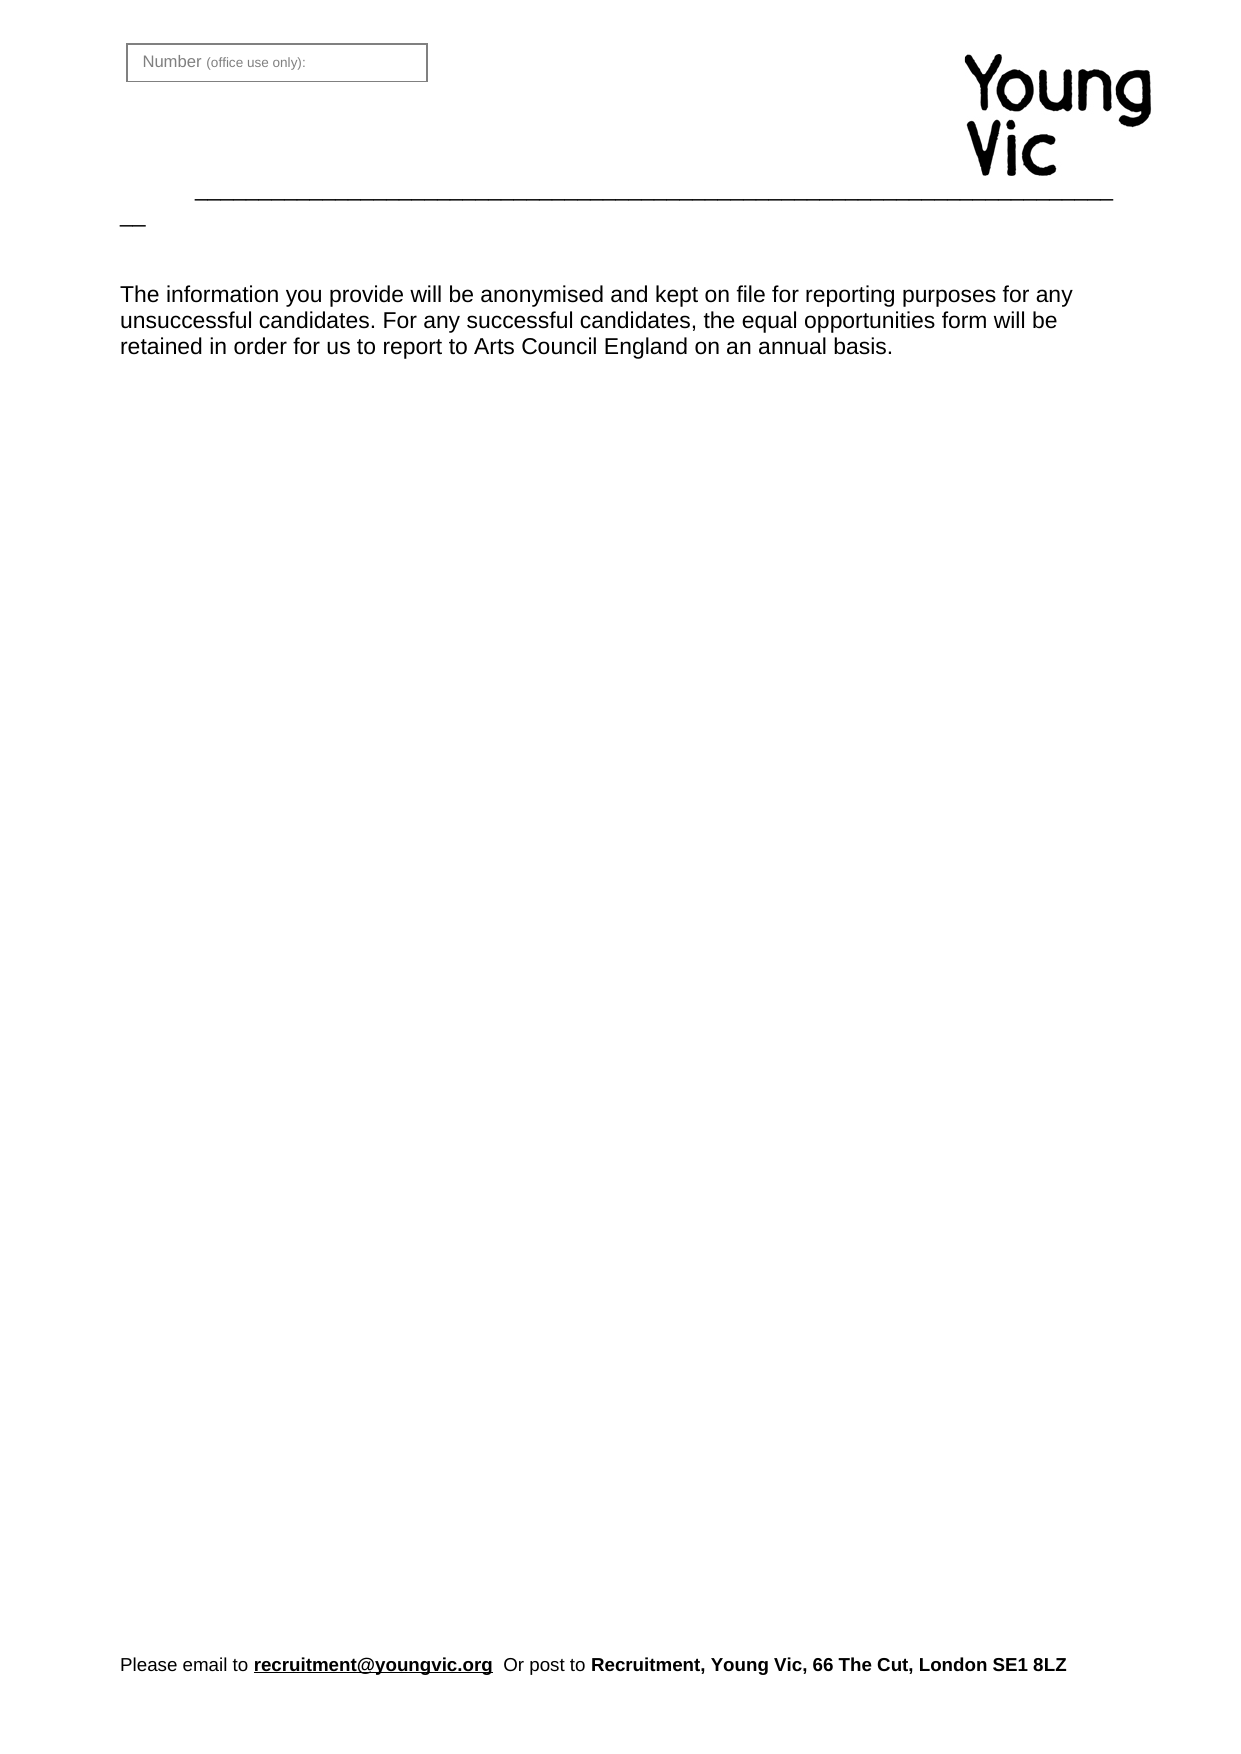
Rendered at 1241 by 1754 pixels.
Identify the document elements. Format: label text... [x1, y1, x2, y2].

picture [964, 54, 1154, 176]
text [120, 153, 1120, 228]
text The information you provide will be anonymised and kept on file for reporting purposes for any unsuccessful candidates. For any successful candidates, the equal opportunities form will be retained in order for us to report to Arts Council England on an annual basis. [120, 281, 1120, 359]
